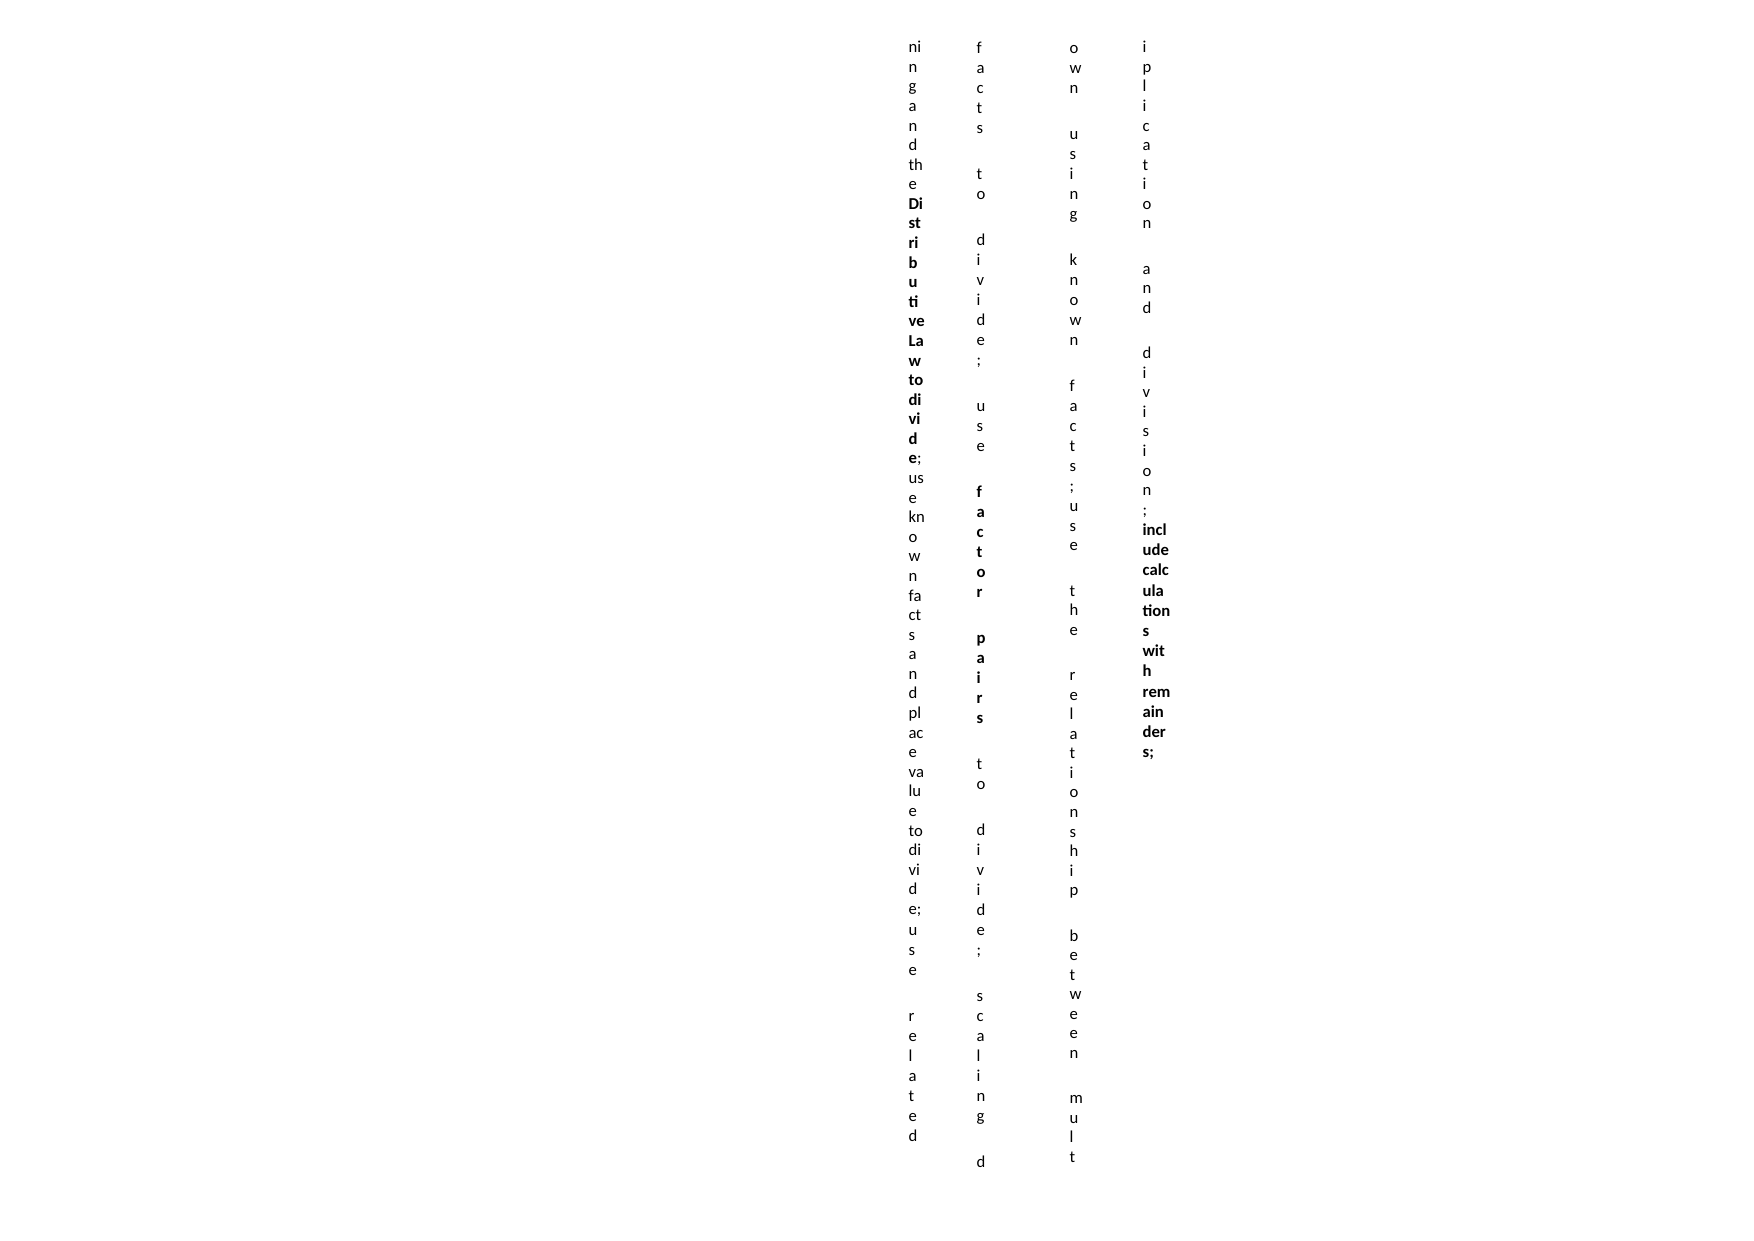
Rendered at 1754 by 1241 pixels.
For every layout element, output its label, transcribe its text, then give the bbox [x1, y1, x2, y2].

text include calculations with remainders; [1142, 519, 1171, 762]
text use partitioning and the Distributive Law to divide; use known facts and place value to divide; [908, 37, 925, 918]
